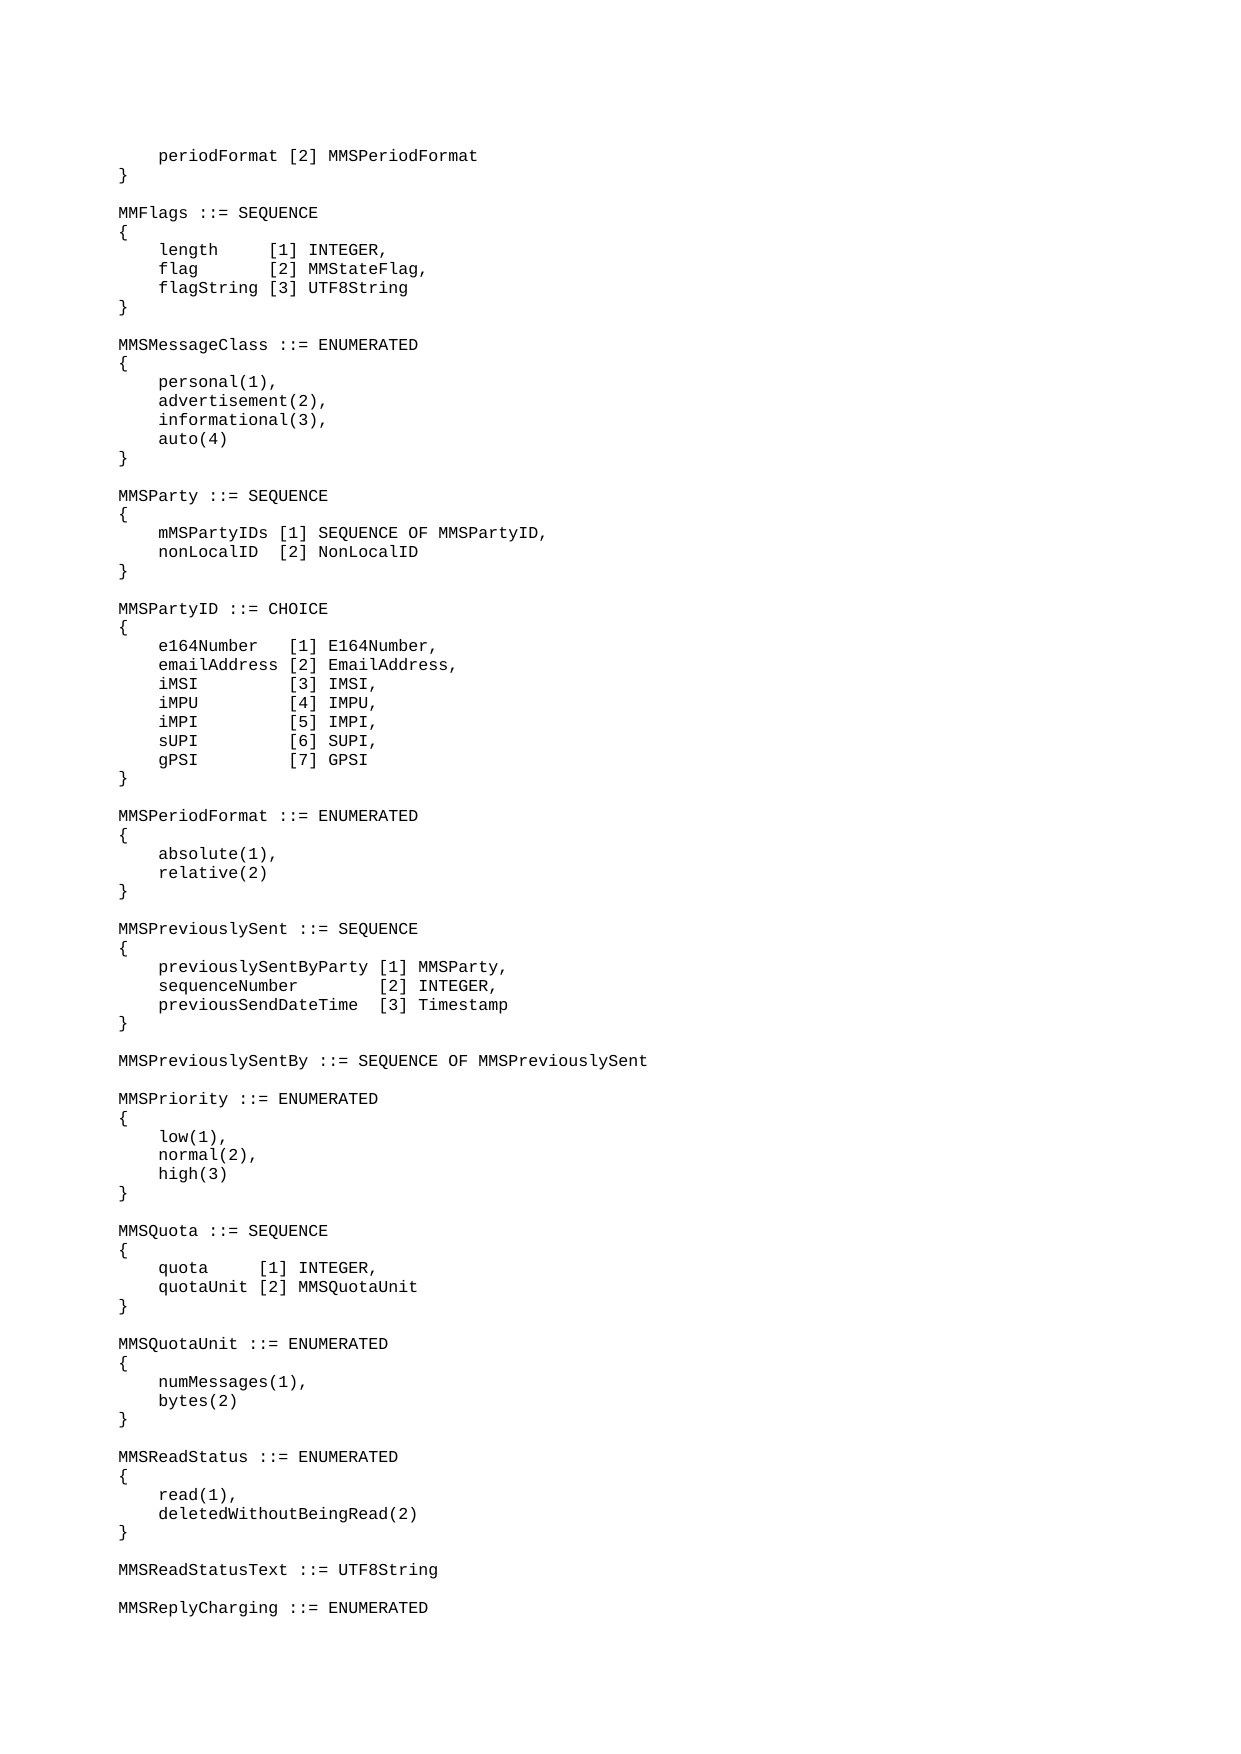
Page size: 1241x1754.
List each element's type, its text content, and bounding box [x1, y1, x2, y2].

text MMSReplyCharging ::= ENUMERATED [118, 1599, 1122, 1618]
text MMSPreviouslySentBy ::= SEQUENCE OF MMSPreviouslySent [118, 1053, 1122, 1072]
text MMSPreviouslySent ::= SEQUENCE [118, 921, 1122, 939]
text high(3) [118, 1166, 1122, 1185]
text low(1), [118, 1128, 1122, 1147]
text iMPU [4] IMPU, [118, 694, 1122, 713]
text flag [2] MMStateFlag, [118, 261, 1122, 280]
text { [118, 1241, 1122, 1260]
text advertisement(2), [118, 393, 1122, 412]
text } [118, 883, 1122, 902]
text quota [1] INTEGER, [118, 1260, 1122, 1279]
text { [118, 939, 1122, 958]
text MMSQuota ::= SEQUENCE [118, 1222, 1122, 1241]
text informational(3), [118, 412, 1122, 431]
text personal(1), [118, 374, 1122, 393]
text emailAddress [2] EmailAddress, [118, 657, 1122, 676]
text } [118, 1015, 1122, 1034]
text { [118, 1109, 1122, 1128]
text MMSMessageClass ::= ENUMERATED [118, 336, 1122, 355]
text MMSPriority ::= ENUMERATED [118, 1090, 1122, 1109]
text MMSPeriodFormat ::= ENUMERATED [118, 808, 1122, 826]
text sequenceNumber [2] INTEGER, [118, 977, 1122, 996]
text iMSI [3] IMSI, [118, 676, 1122, 694]
text previouslySentByParty [1] MMSParty, [118, 958, 1122, 977]
text MMFlags ::= SEQUENCE [118, 204, 1122, 223]
text length [1] INTEGER, [118, 242, 1122, 261]
text } [118, 1298, 1122, 1317]
text previousSendDateTime [3] Timestamp [118, 996, 1122, 1015]
text bytes(2) [118, 1392, 1122, 1411]
text relative(2) [118, 864, 1122, 883]
text sUPI [6] SUPI, [118, 732, 1122, 751]
text MMSQuotaUnit ::= ENUMERATED [118, 1336, 1122, 1354]
text } [118, 298, 1122, 317]
text MMSParty ::= SEQUENCE [118, 487, 1122, 506]
text { [118, 506, 1122, 525]
text } [118, 1185, 1122, 1203]
text { [118, 223, 1122, 242]
text } [118, 1524, 1122, 1543]
text absolute(1), [118, 845, 1122, 864]
text quotaUnit [2] MMSQuotaUnit [118, 1279, 1122, 1298]
text } [118, 562, 1122, 581]
text { [118, 826, 1122, 845]
text numMessages(1), [118, 1373, 1122, 1392]
text { [118, 355, 1122, 374]
text MMSPartyID ::= CHOICE [118, 600, 1122, 619]
text mMSPartyIDs [1] SEQUENCE OF MMSPartyID, [118, 525, 1122, 544]
text { [118, 1467, 1122, 1486]
text iMPI [5] IMPI, [118, 713, 1122, 732]
text normal(2), [118, 1147, 1122, 1166]
text flagString [3] UTF8String [118, 280, 1122, 298]
text periodFormat [2] MMSPeriodFormat [118, 148, 1122, 167]
text auto(4) [118, 431, 1122, 449]
text nonLocalID [2] NonLocalID [118, 544, 1122, 562]
text } [118, 1411, 1122, 1430]
text { [118, 1354, 1122, 1373]
text e164Number [1] E164Number, [118, 638, 1122, 657]
text read(1), [118, 1486, 1122, 1505]
text } [118, 449, 1122, 468]
text MMSReadStatusText ::= UTF8String [118, 1562, 1122, 1581]
text gPSI [7] GPSI [118, 751, 1122, 770]
text } [118, 770, 1122, 789]
text { [118, 619, 1122, 638]
text } [118, 167, 1122, 185]
text deletedWithoutBeingRead(2) [118, 1505, 1122, 1524]
text MMSReadStatus ::= ENUMERATED [118, 1449, 1122, 1467]
